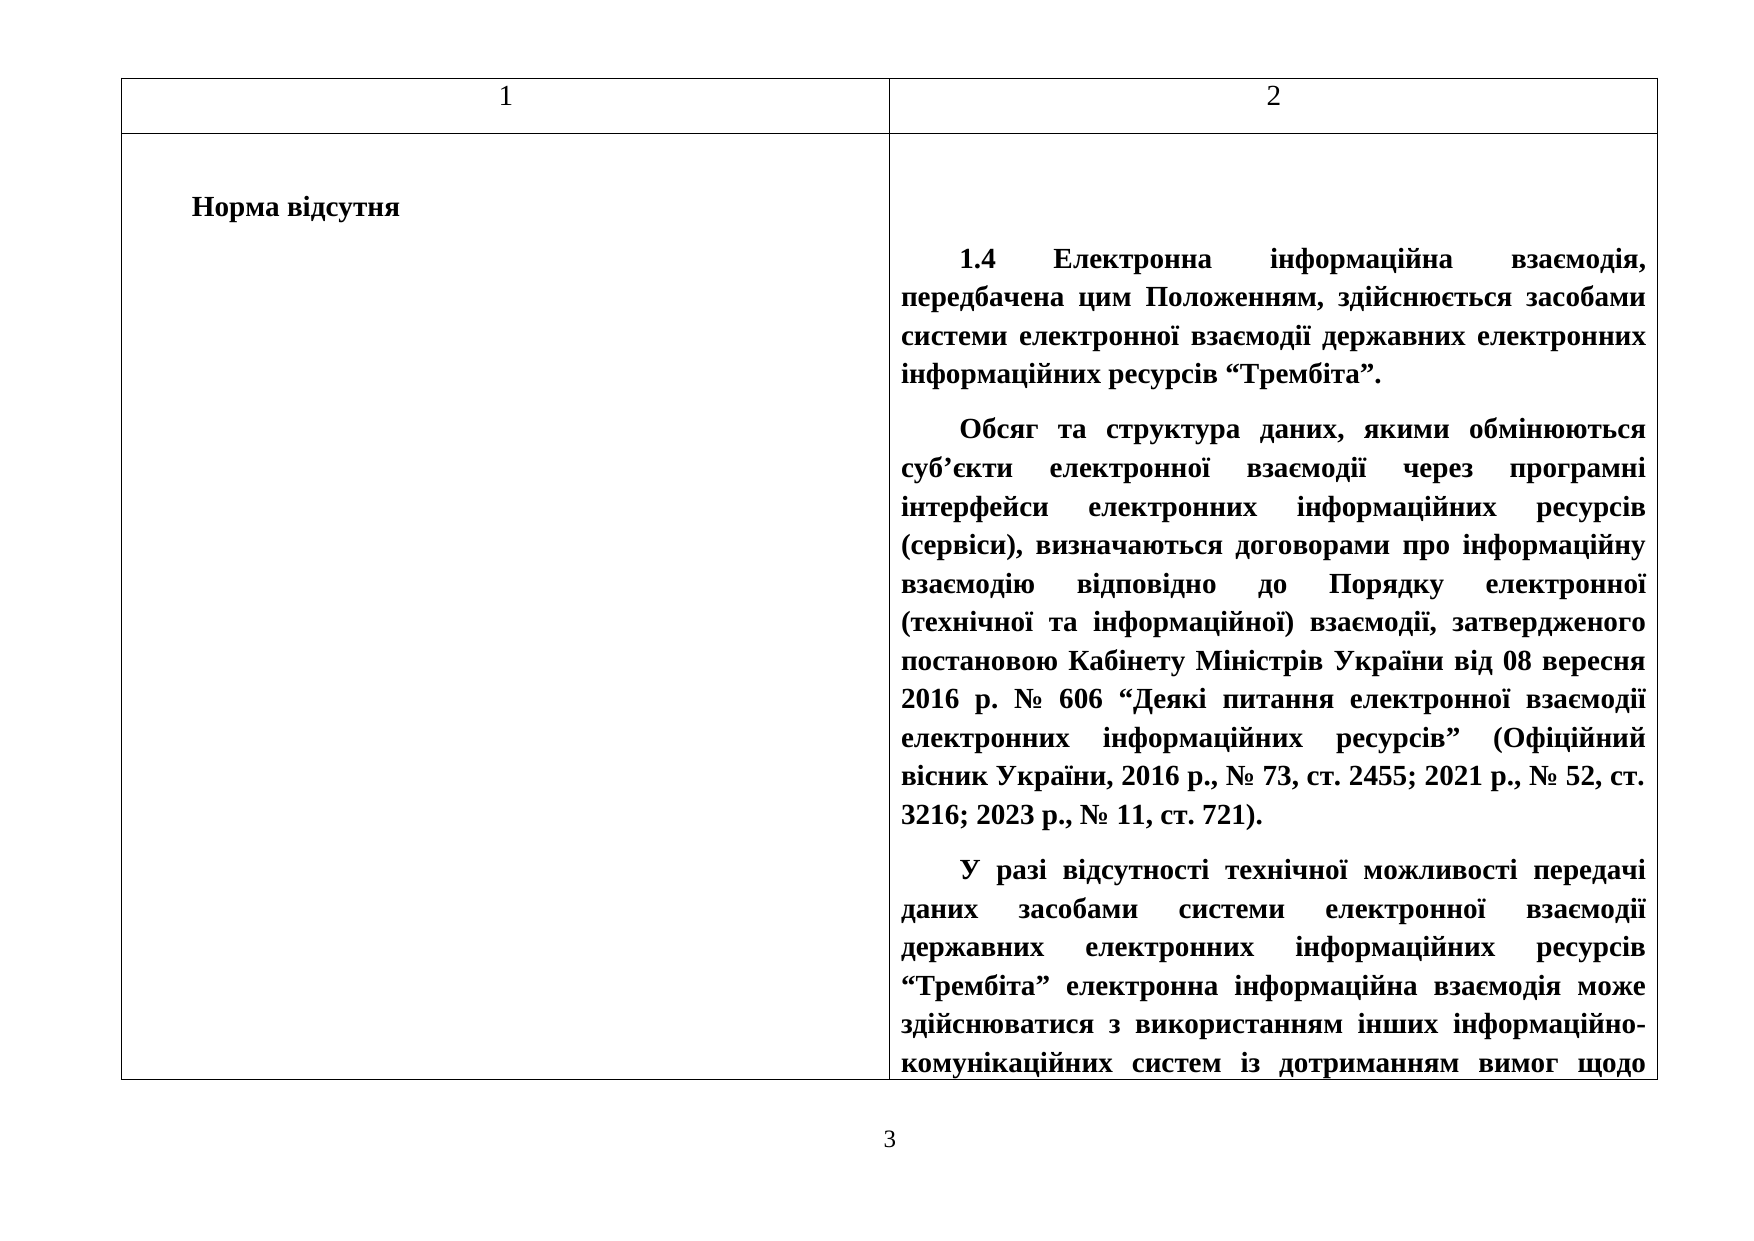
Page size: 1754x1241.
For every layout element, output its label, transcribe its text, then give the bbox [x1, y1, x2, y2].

table_header 2 [890, 79, 1657, 133]
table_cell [122, 134, 889, 1078]
table_header 1 [122, 79, 889, 133]
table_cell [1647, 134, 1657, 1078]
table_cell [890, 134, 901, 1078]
